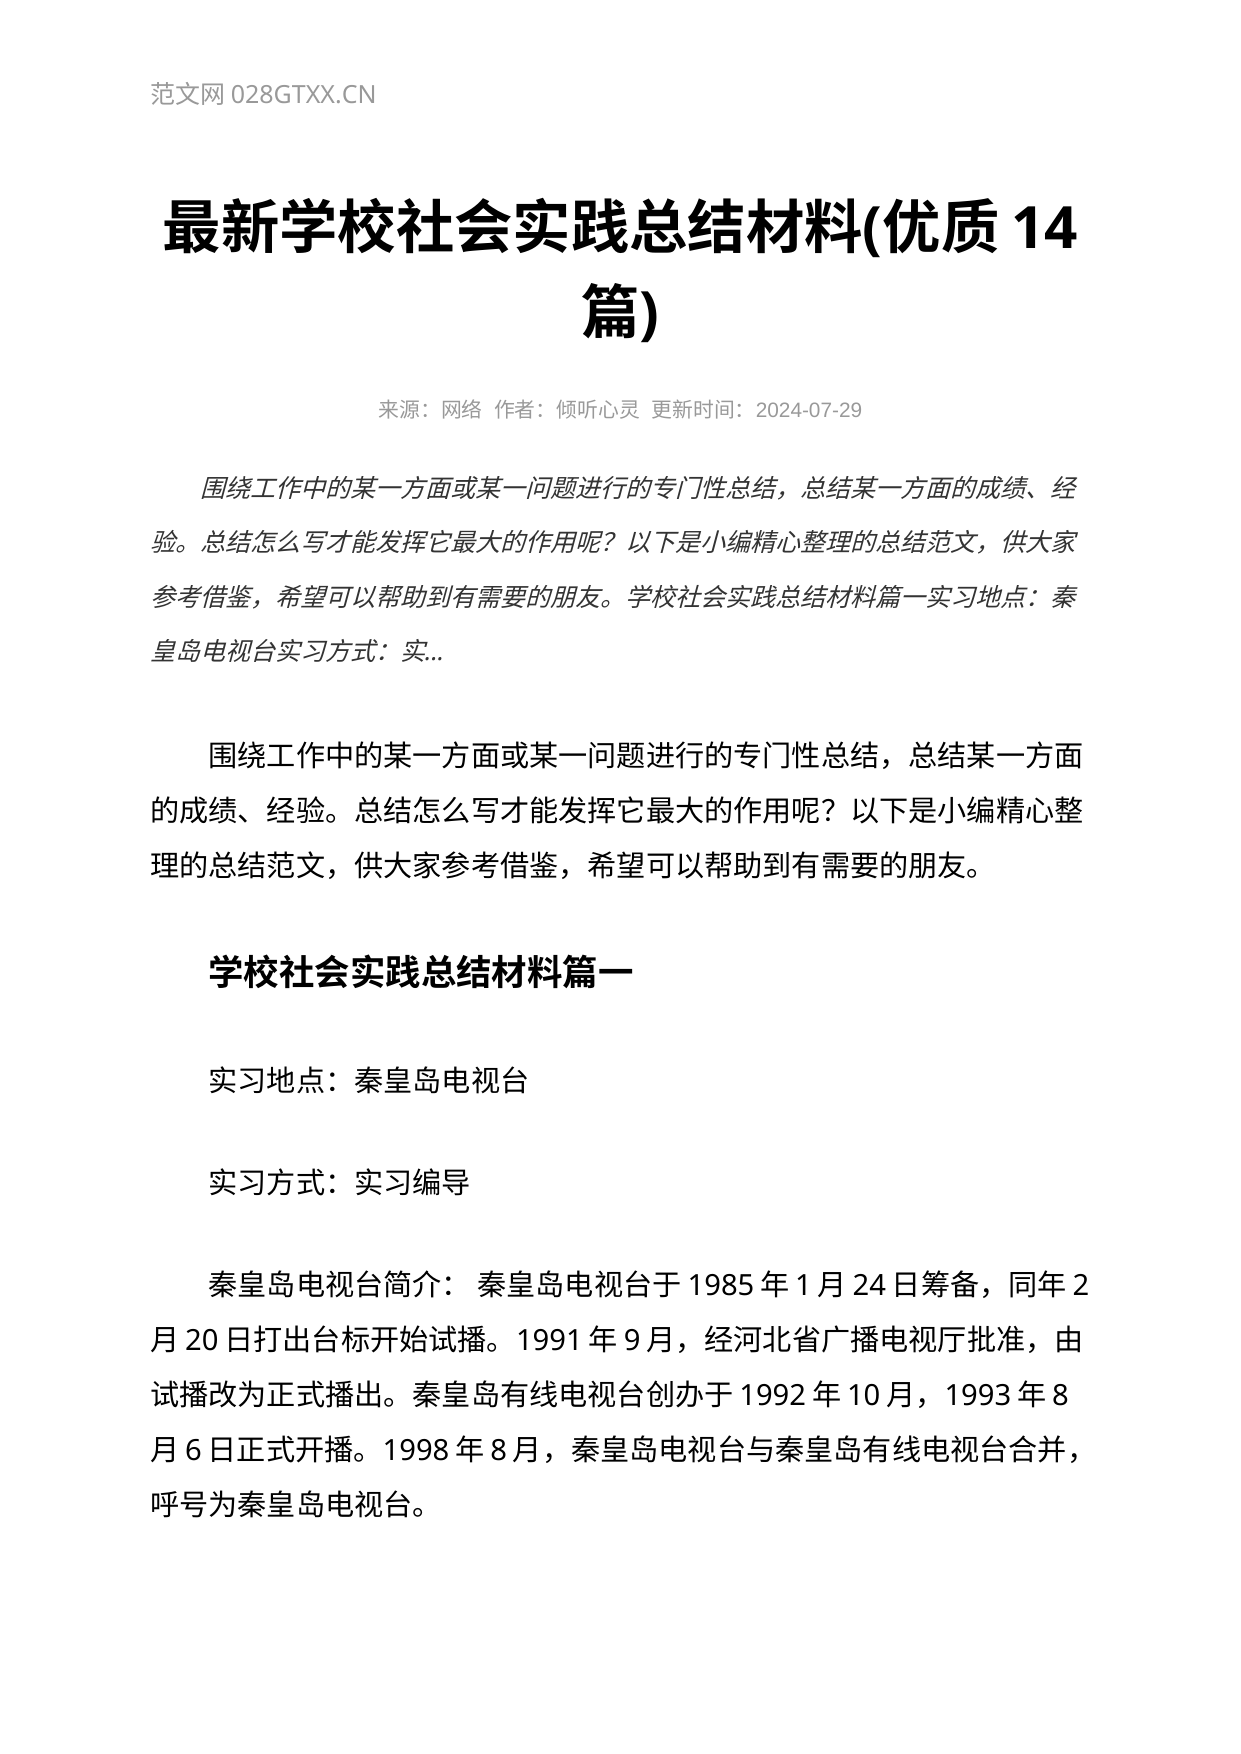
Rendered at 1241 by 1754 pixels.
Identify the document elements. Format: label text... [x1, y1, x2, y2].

text 实习地点：秦皇岛电视台 [150, 1058, 1090, 1100]
text 学校社会实践总结材料篇一 [150, 944, 1090, 996]
text 围绕工作中的某一方面或某一问题进行的专门性总结，总结某一方面的成绩、经验。总结怎么写才能发挥它最大的作用呢？以下是小编精心整理的总结范文，供大家参考借鉴，希望可以帮助到有需要的朋友。 [150, 733, 1090, 885]
text 来源：网络 作者：倾听心灵 更新时间：2024-07-29 [150, 398, 1090, 422]
text 秦皇岛电视台简介： 秦皇岛电视台于1985年1月24日筹备，同年2月20日打出台标开始试播。1991年9月，经河北省广播电视厅批准，由试播改为正式播出。秦皇岛有线电视台创办于1992年10月，1993年8月6日正式开播。1998年8月，秦皇岛电视台与秦皇岛有线电视台合并，呼号为秦皇岛电视台。 [150, 1261, 1090, 1524]
text 实习方式：实习编导 [150, 1160, 1090, 1202]
text 围绕工作中的某一方面或某一问题进行的专门性总结，总结某一方面的成绩、经验。总结怎么写才能发挥它最大的作用呢？以下是小编精心整理的总结范文，供大家参考借鉴，希望可以帮助到有需要的朋友。学校社会实践总结材料篇一实习地点：秦皇岛电视台实习方式：实... [150, 468, 1090, 668]
subtitle 最新学校社会实践总结材料(优质14篇) [150, 181, 1090, 351]
